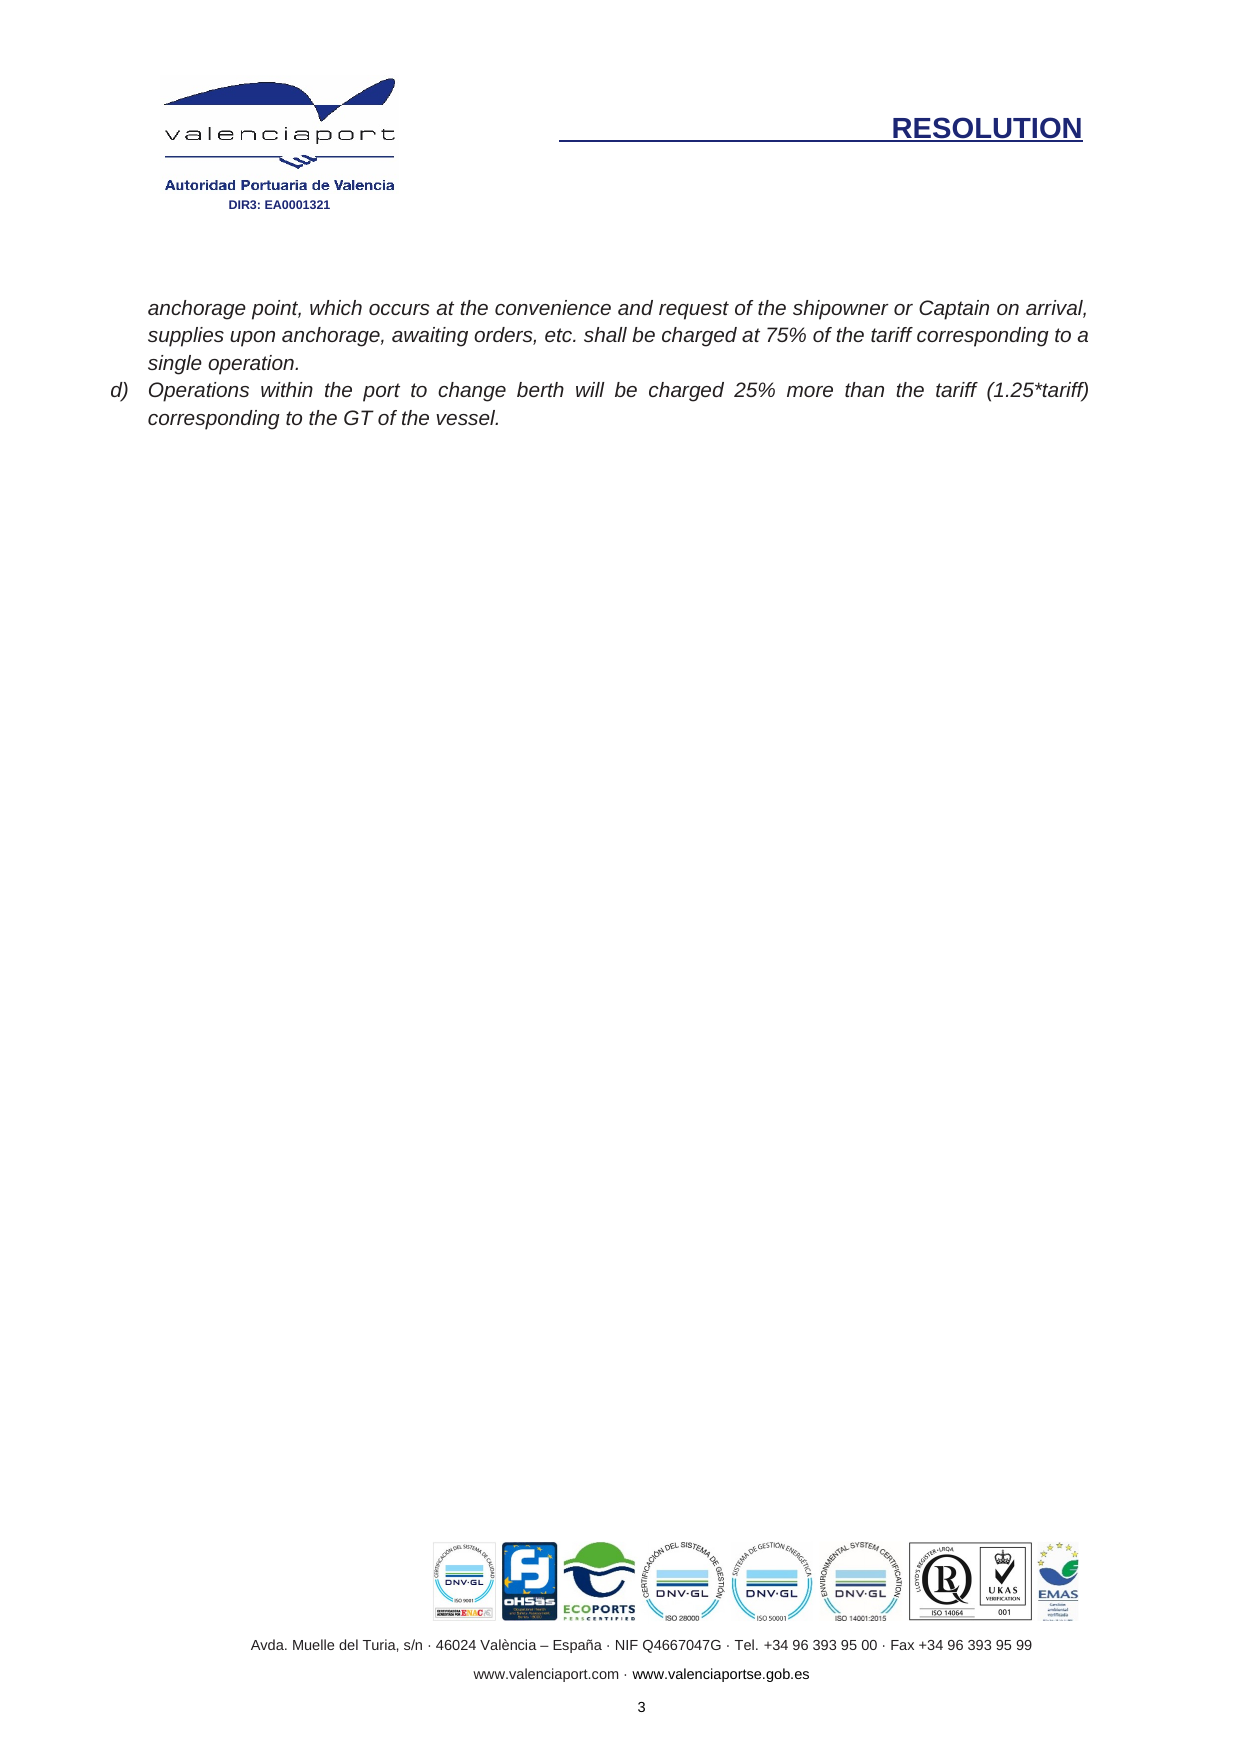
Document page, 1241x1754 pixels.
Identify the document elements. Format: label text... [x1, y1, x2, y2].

picture [432, 1541, 1081, 1624]
list Operations within the port to change berth will be charged 25% more than the tariff (1.25*tariff) corresponding to the GT of the vessel. [110, 378, 1092, 429]
picture [159, 75, 399, 194]
